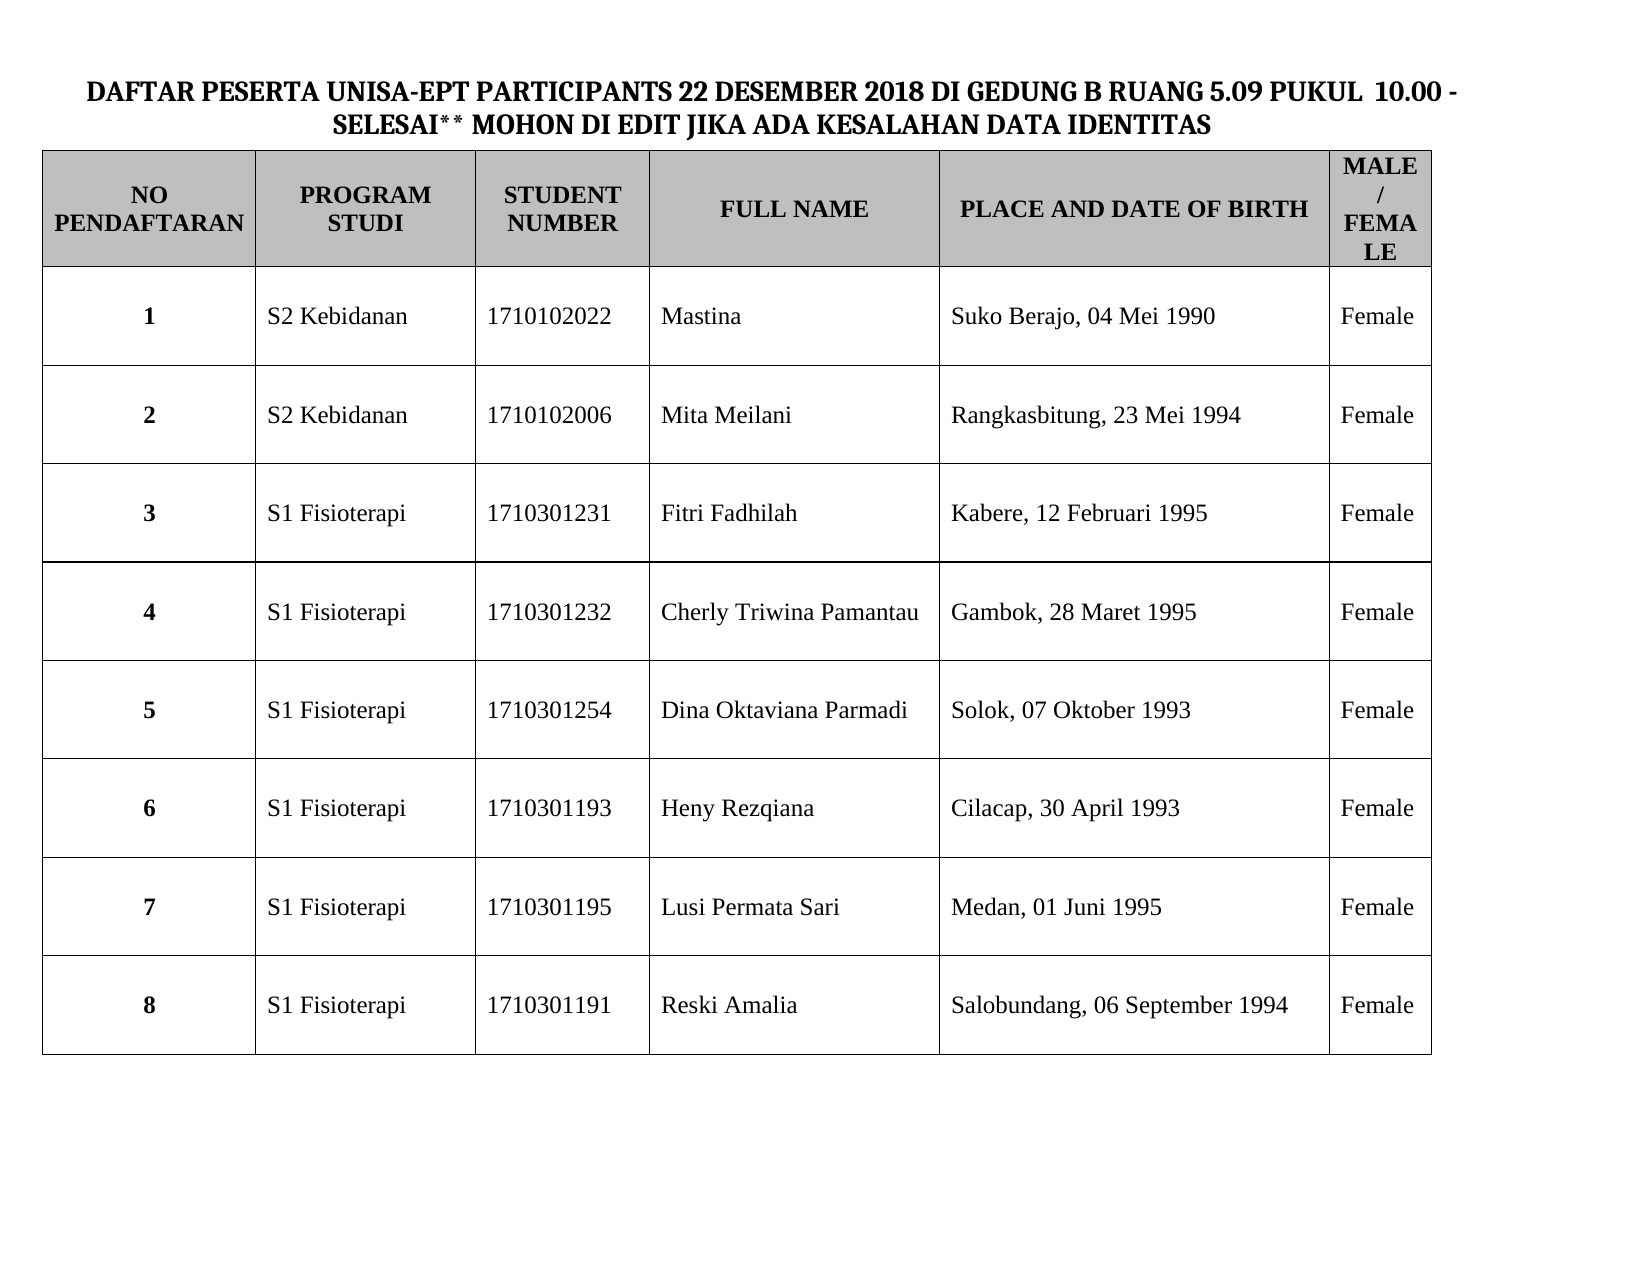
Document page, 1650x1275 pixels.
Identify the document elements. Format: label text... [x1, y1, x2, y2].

table_cell 1710301191 [476, 956, 649, 1053]
table_cell Medan, 01 Juni 1995 [940, 858, 1329, 955]
table_cell 3 [43, 464, 255, 561]
table_cell Lusi Permata Sari [650, 858, 939, 955]
table_cell S1 Fisioterapi [256, 661, 475, 758]
table_cell S2 Kebidanan [256, 366, 475, 463]
table_cell Fitri Fadhilah [650, 464, 939, 561]
table_cell 1710301195 [476, 858, 649, 955]
table_header FULL NAME [650, 151, 939, 266]
table_cell S1 Fisioterapi [256, 759, 475, 857]
table_cell Female [1330, 563, 1431, 660]
table_cell Female [1330, 366, 1431, 463]
table_cell Mastina [650, 267, 939, 364]
table_cell 6 [43, 759, 255, 857]
table_cell Female [1330, 661, 1431, 758]
table_cell 1710301254 [476, 661, 649, 758]
table_cell Female [1330, 858, 1431, 955]
table_cell 2 [43, 366, 255, 463]
table_cell Cilacap, 30 April 1993 [940, 759, 1329, 857]
table_cell Rangkasbitung, 23 Mei 1994 [940, 366, 1329, 463]
table_cell Mita Meilani [650, 366, 939, 463]
table_cell Heny Rezqiana [650, 759, 939, 857]
table_header STUDENT NUMBER [476, 151, 649, 266]
table_cell 1710301231 [476, 464, 649, 561]
table_cell Cherly Triwina Pamantau [650, 563, 939, 660]
table_cell 1710301193 [476, 759, 649, 857]
table_cell Dina Oktaviana Parmadi [650, 661, 939, 758]
table_cell 1710301232 [476, 563, 649, 660]
table_cell Female [1330, 267, 1431, 364]
table_cell S1 Fisioterapi [256, 563, 475, 660]
table_cell 4 [43, 563, 255, 660]
table_cell Solok, 07 Oktober 1993 [940, 661, 1329, 758]
table_cell Suko Berajo, 04 Mei 1990 [940, 267, 1329, 364]
table_cell 1710102022 [476, 267, 649, 364]
table_cell 7 [43, 858, 255, 955]
table_cell Female [1330, 464, 1431, 561]
table_cell S2 Kebidanan [256, 267, 475, 364]
table_cell Female [1330, 759, 1431, 857]
table_cell 8 [43, 956, 255, 1053]
table_cell 1710102006 [476, 366, 649, 463]
table_cell Salobundang, 06 September 1994 [940, 956, 1329, 1053]
table_cell Female [1330, 956, 1431, 1053]
table_cell Reski Amalia [650, 956, 939, 1053]
table_header MALE/FEMALE [1330, 151, 1431, 266]
table_cell Kabere, 12 Februari 1995 [940, 464, 1329, 561]
table_cell 5 [43, 661, 255, 758]
table_header NO PENDAFTARAN [43, 151, 255, 266]
table_cell S1 Fisioterapi [256, 464, 475, 561]
table_cell S1 Fisioterapi [256, 956, 475, 1053]
table_cell S1 Fisioterapi [256, 858, 475, 955]
table_cell 1 [43, 267, 255, 364]
table_header PLACE AND DATE OF BIRTH [940, 151, 1329, 266]
table_cell Gambok, 28 Maret 1995 [940, 563, 1329, 660]
table_header PROGRAM STUDI [256, 151, 475, 266]
